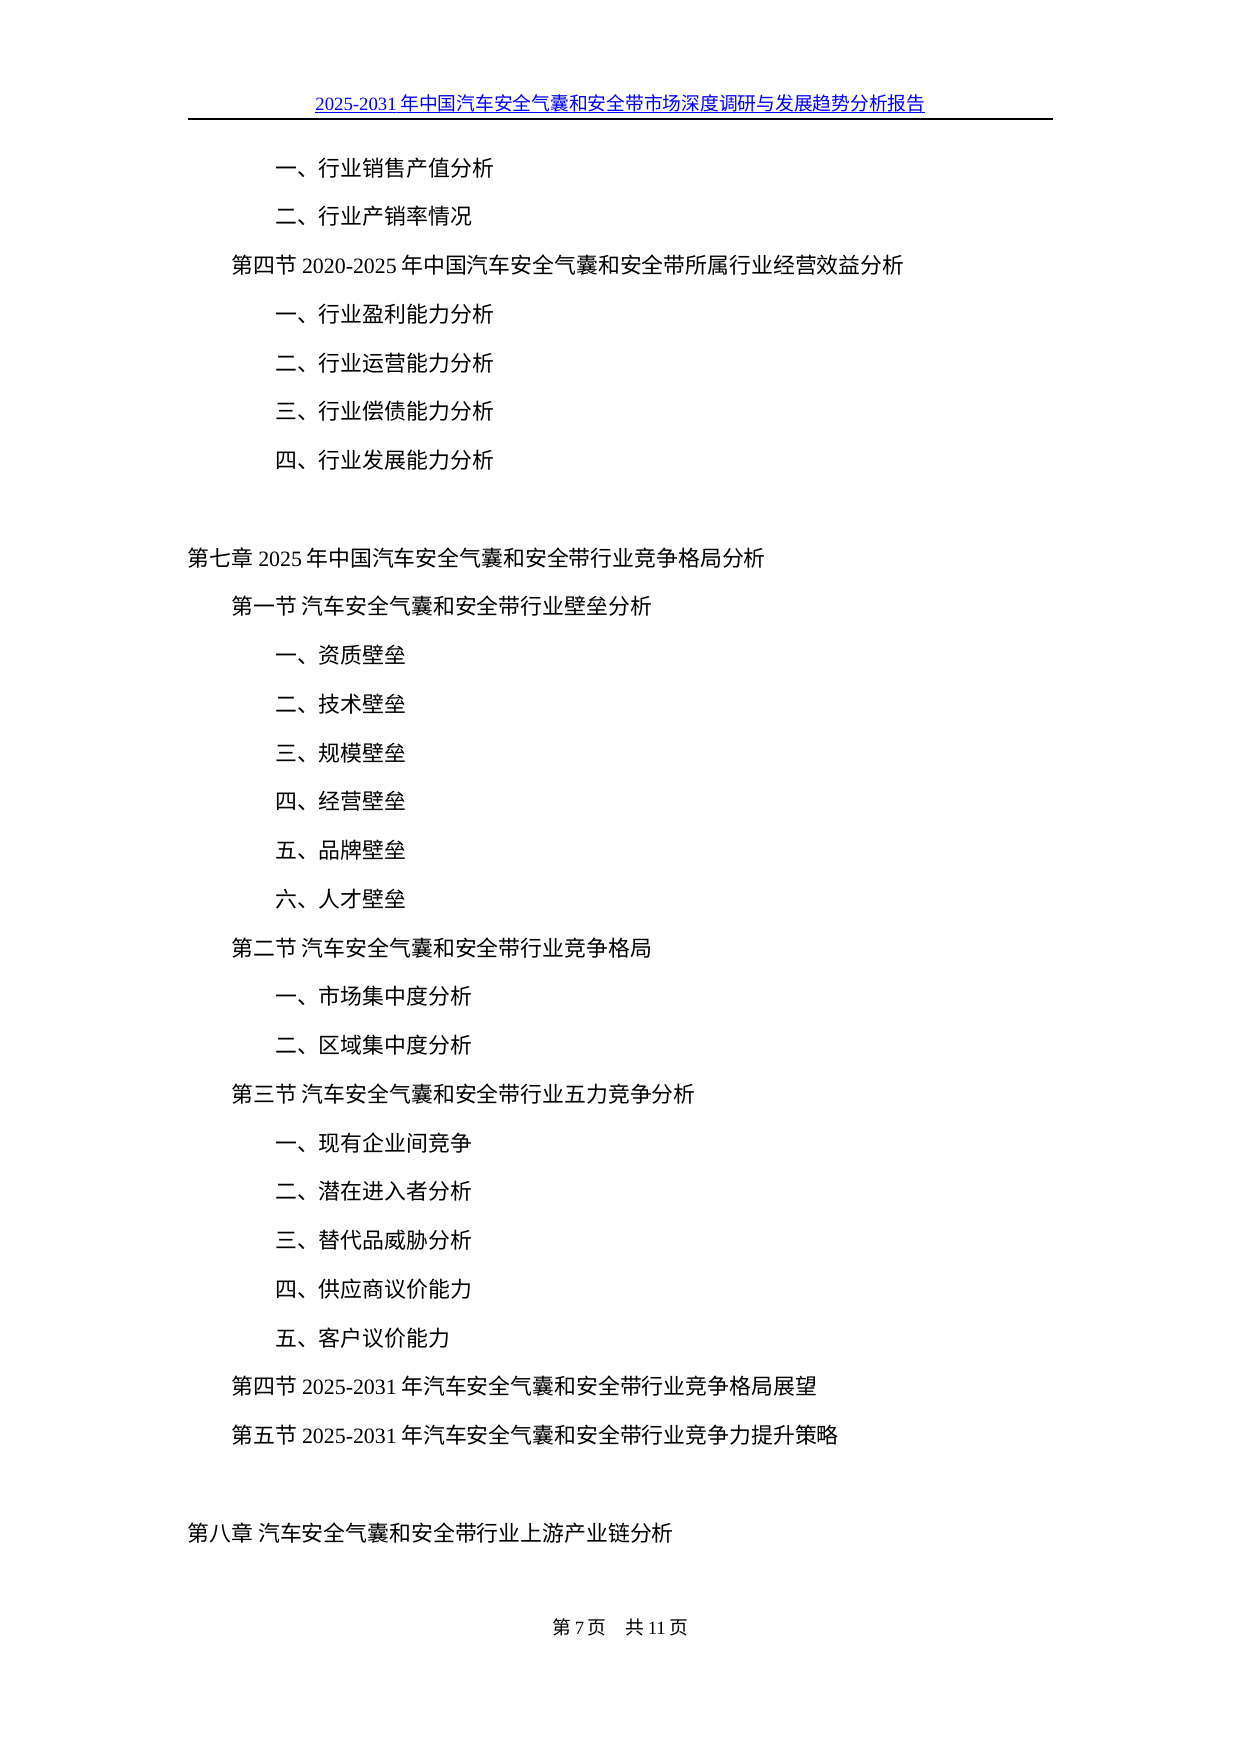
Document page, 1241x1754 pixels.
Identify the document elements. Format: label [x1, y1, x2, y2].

text [187, 150, 1053, 1548]
